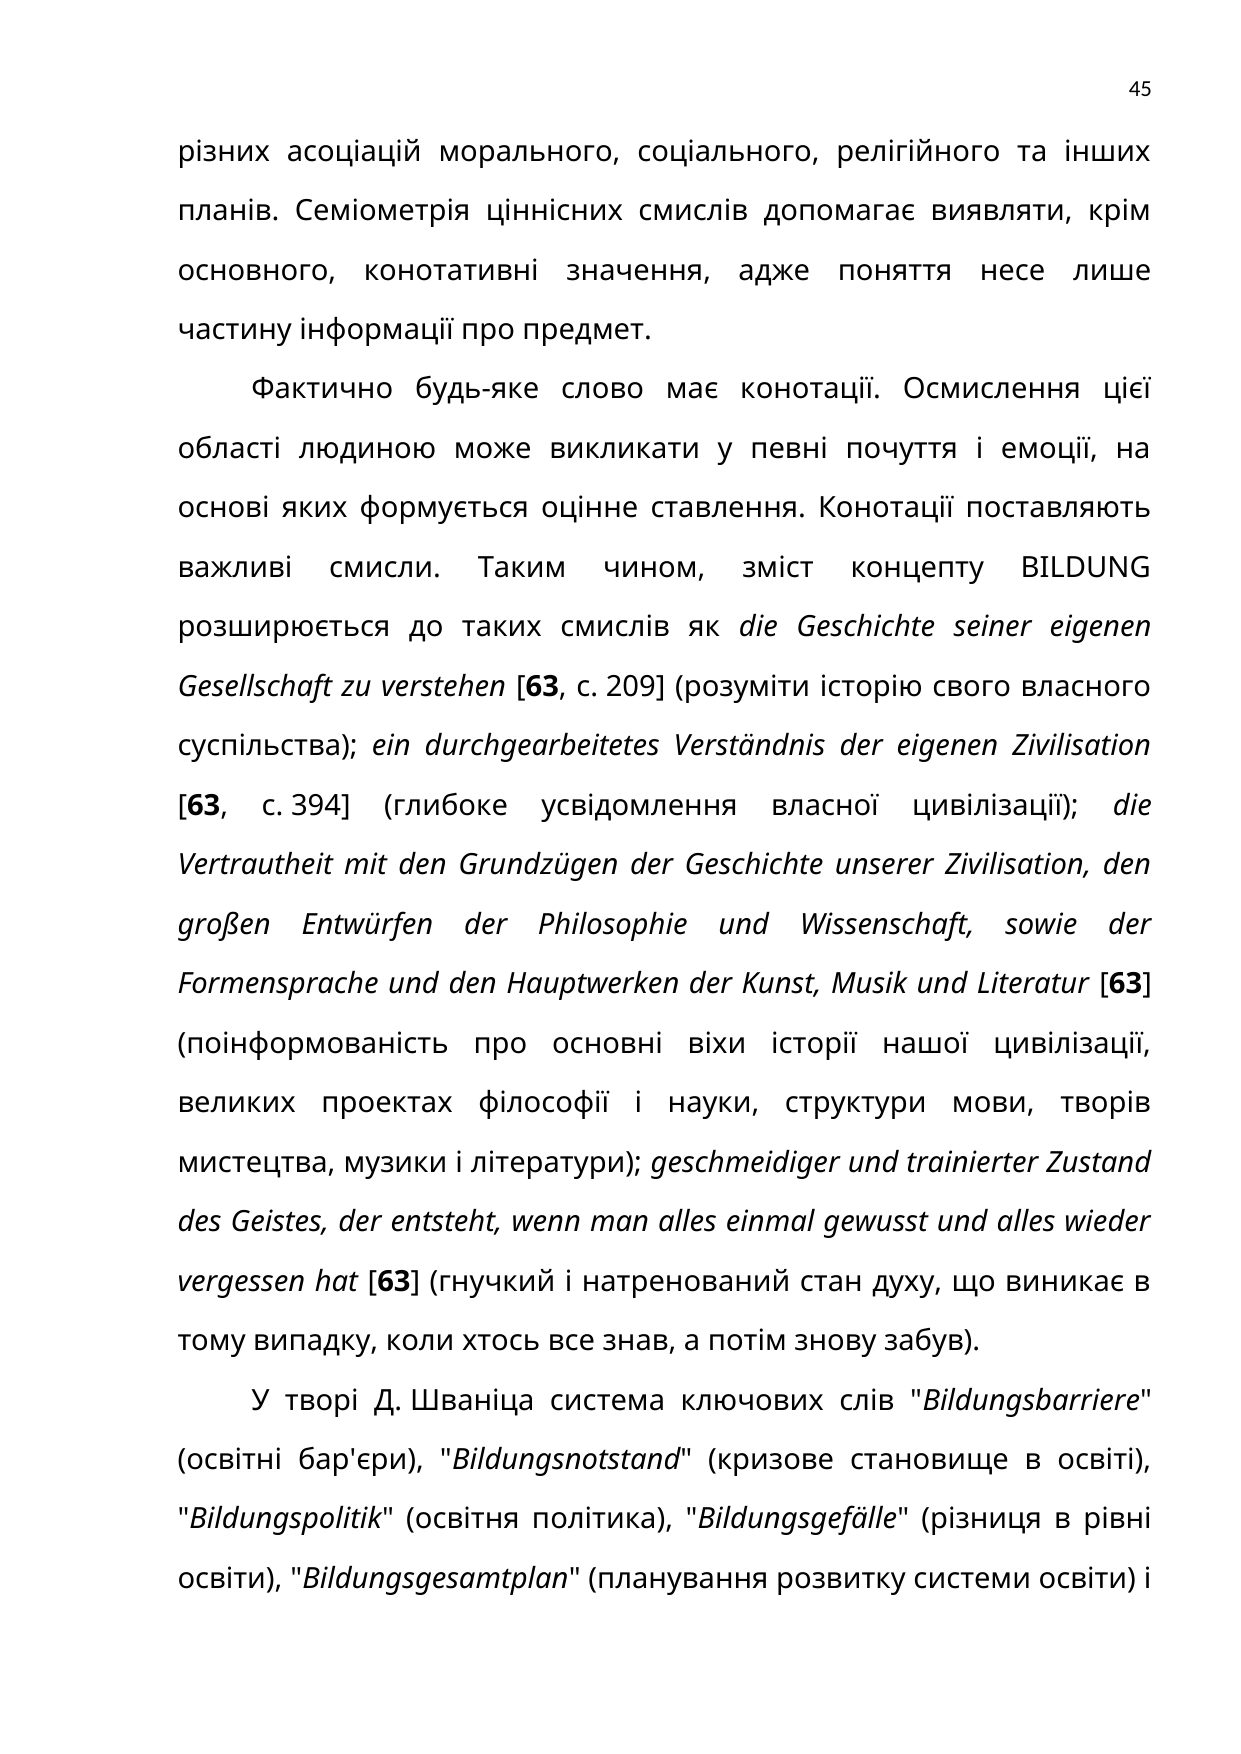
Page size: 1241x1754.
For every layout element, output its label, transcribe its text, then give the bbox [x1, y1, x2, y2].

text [177, 130, 1152, 348]
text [177, 1379, 1152, 1597]
text Фактично будь-яке слово має конотації. Осмислення цієї області людиною може викликати у певні почуття і емоції, на основі яких формується оцінне ставлення. Конотації поставляють важливі смисли. Таким чином, зміст концепту BILDUNG розширюється до таких смислів як die Geschichte seiner eigenen Gesellschaft zu verstehen [63, с. 209] (розуміти історію свого власного суспільства); ein durchgearbeitetes Verständnis der eigenen Zivilisation [63, с. 394] (глибоке усвідомлення власної цивілізації); die Vertrautheit mit den Grundzügen der Geschichte unserer Zivilisation, den großen Entwürfen der Philosophie und Wissenschaft, sowie der Formensprache und den Hauptwerken der Kunst, Musik und Literatur [63] (поінформованість про основні віхи історії нашої цивілізації, великих проектах філософії і науки, структури мови, творів мистецтва, музики і літератури); geschmeidiger und trainierter Zustand des Geistes, der entsteht, wenn man alles einmal gewusst und alles wieder vergessen hat [63] (гнучкий і натренований стан духу, що виникає в тому випадку, коли хтось все знав, а потім знову забув). [177, 368, 1152, 1359]
